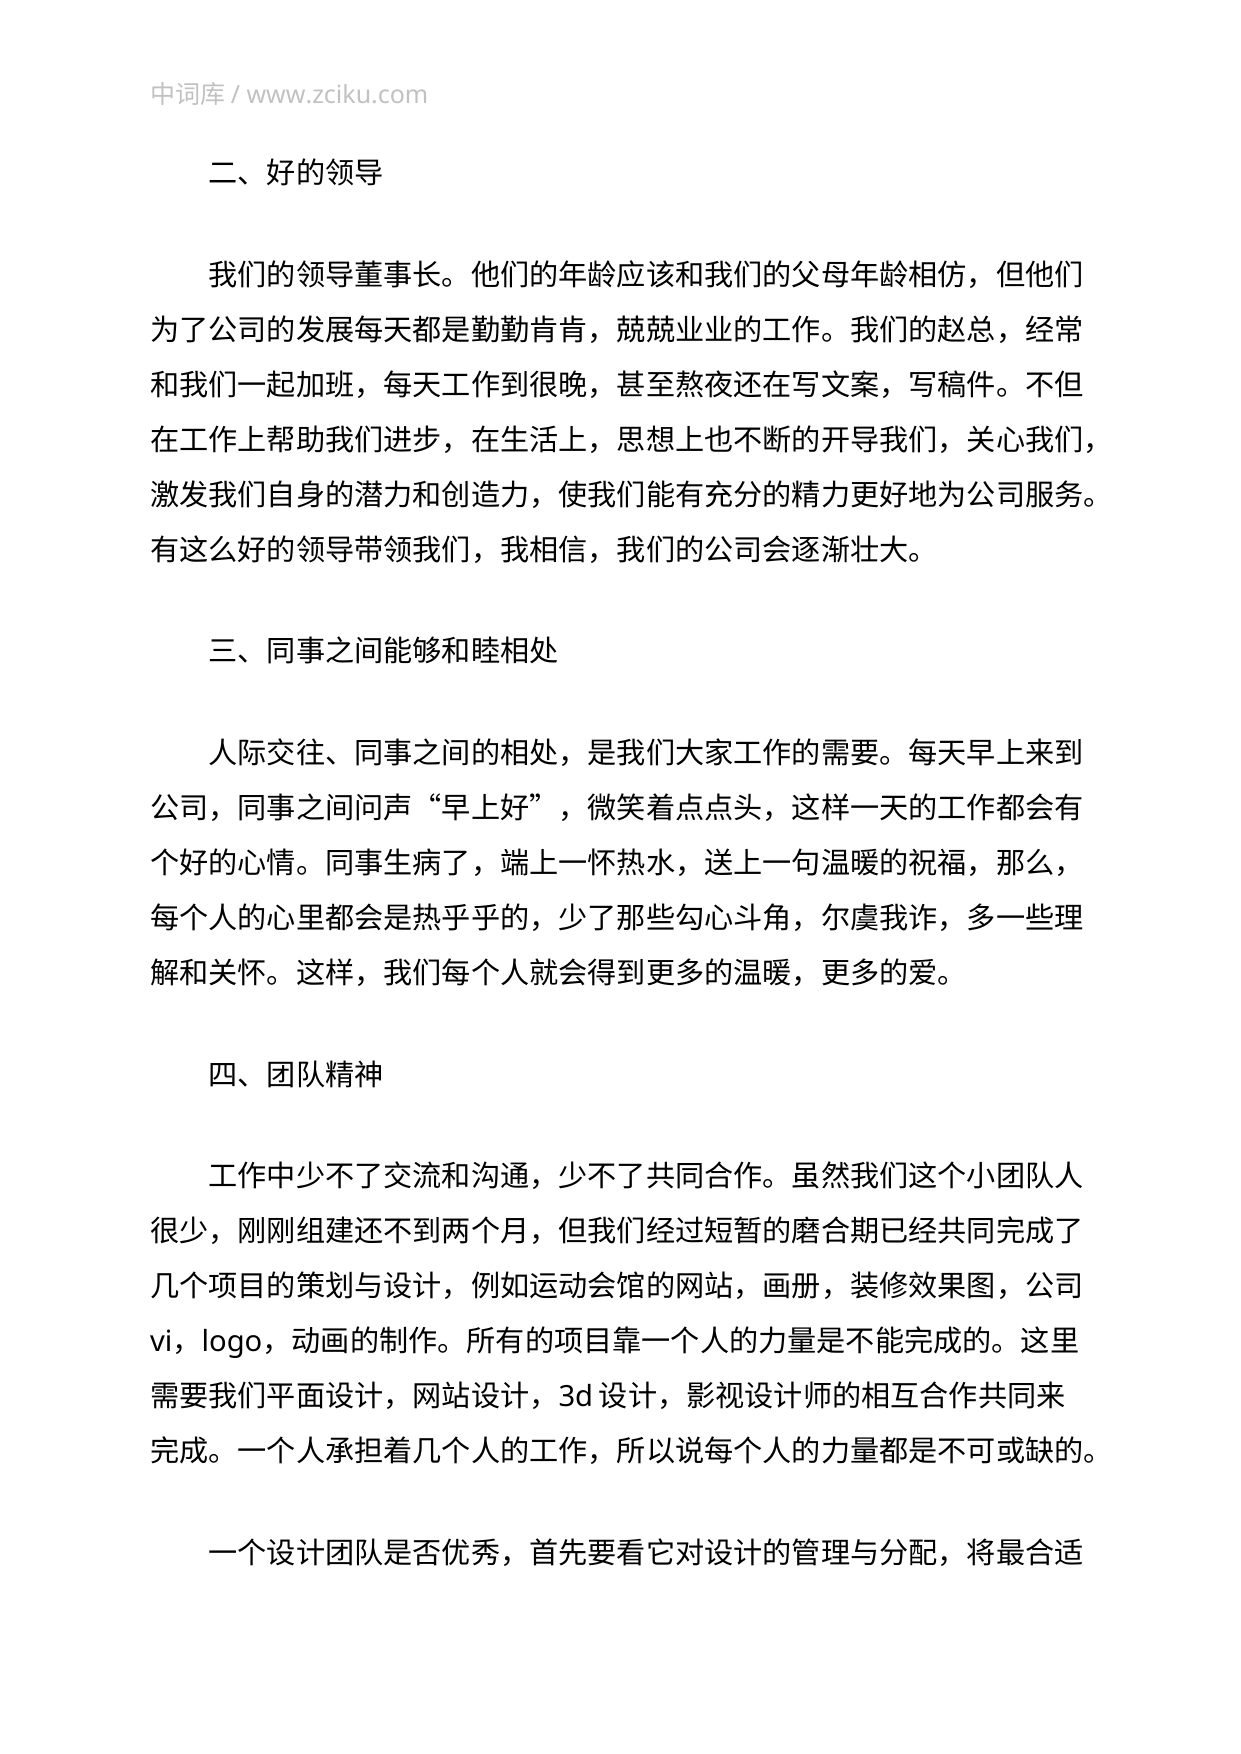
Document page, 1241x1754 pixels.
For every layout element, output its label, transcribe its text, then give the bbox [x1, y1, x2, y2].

text 工作中少不了交流和沟通，少不了共同合作。虽然我们这个小团队人很少，刚刚组建还不到两个月，但我们经过短暂的磨合期已经共同完成了几个项目的策划与设计，例如运动会馆的网站，画册，装修效果图，公司vi，logo，动画的制作。所有的项目靠一个人的力量是不能完成的。这里需要我们平面设计，网站设计，3d设计，影视设计师的相互合作共同来完成。一个人承担着几个人的工作，所以说每个人的力量都是不可或缺的。 [150, 1153, 1090, 1470]
text 四、团队精神 [150, 1051, 1090, 1093]
text 我们的领导董事长。他们的年龄应该和我们的父母年龄相仿，但他们为了公司的发展每天都是勤勤肯肯，兢兢业业的工作。我们的赵总，经常和我们一起加班，每天工作到很晚，甚至熬夜还在写文案，写稿件。不但在工作上帮助我们进步，在生活上，思想上也不断的开导我们，关心我们，激发我们自身的潜力和创造力，使我们能有充分的精力更好地为公司服务。有这么好的领导带领我们，我相信，我们的公司会逐渐壮大。 [150, 252, 1090, 568]
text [150, 1529, 1090, 1572]
text 三、同事之间能够和睦相处 [150, 628, 1090, 670]
text 人际交往、同事之间的相处，是我们大家工作的需要。每天早上来到公司，同事之间问声“早上好”，微笑着点点头，这样一天的工作都会有个好的心情。同事生病了，端上一怀热水，送上一句温暖的祝福，那么，每个人的心里都会是热乎乎的，少了那些勾心斗角，尔虞我诈，多一些理解和关怀。这样，我们每个人就会得到更多的温暖，更多的爱。 [150, 730, 1090, 992]
text 二、好的领导 [150, 150, 1090, 192]
